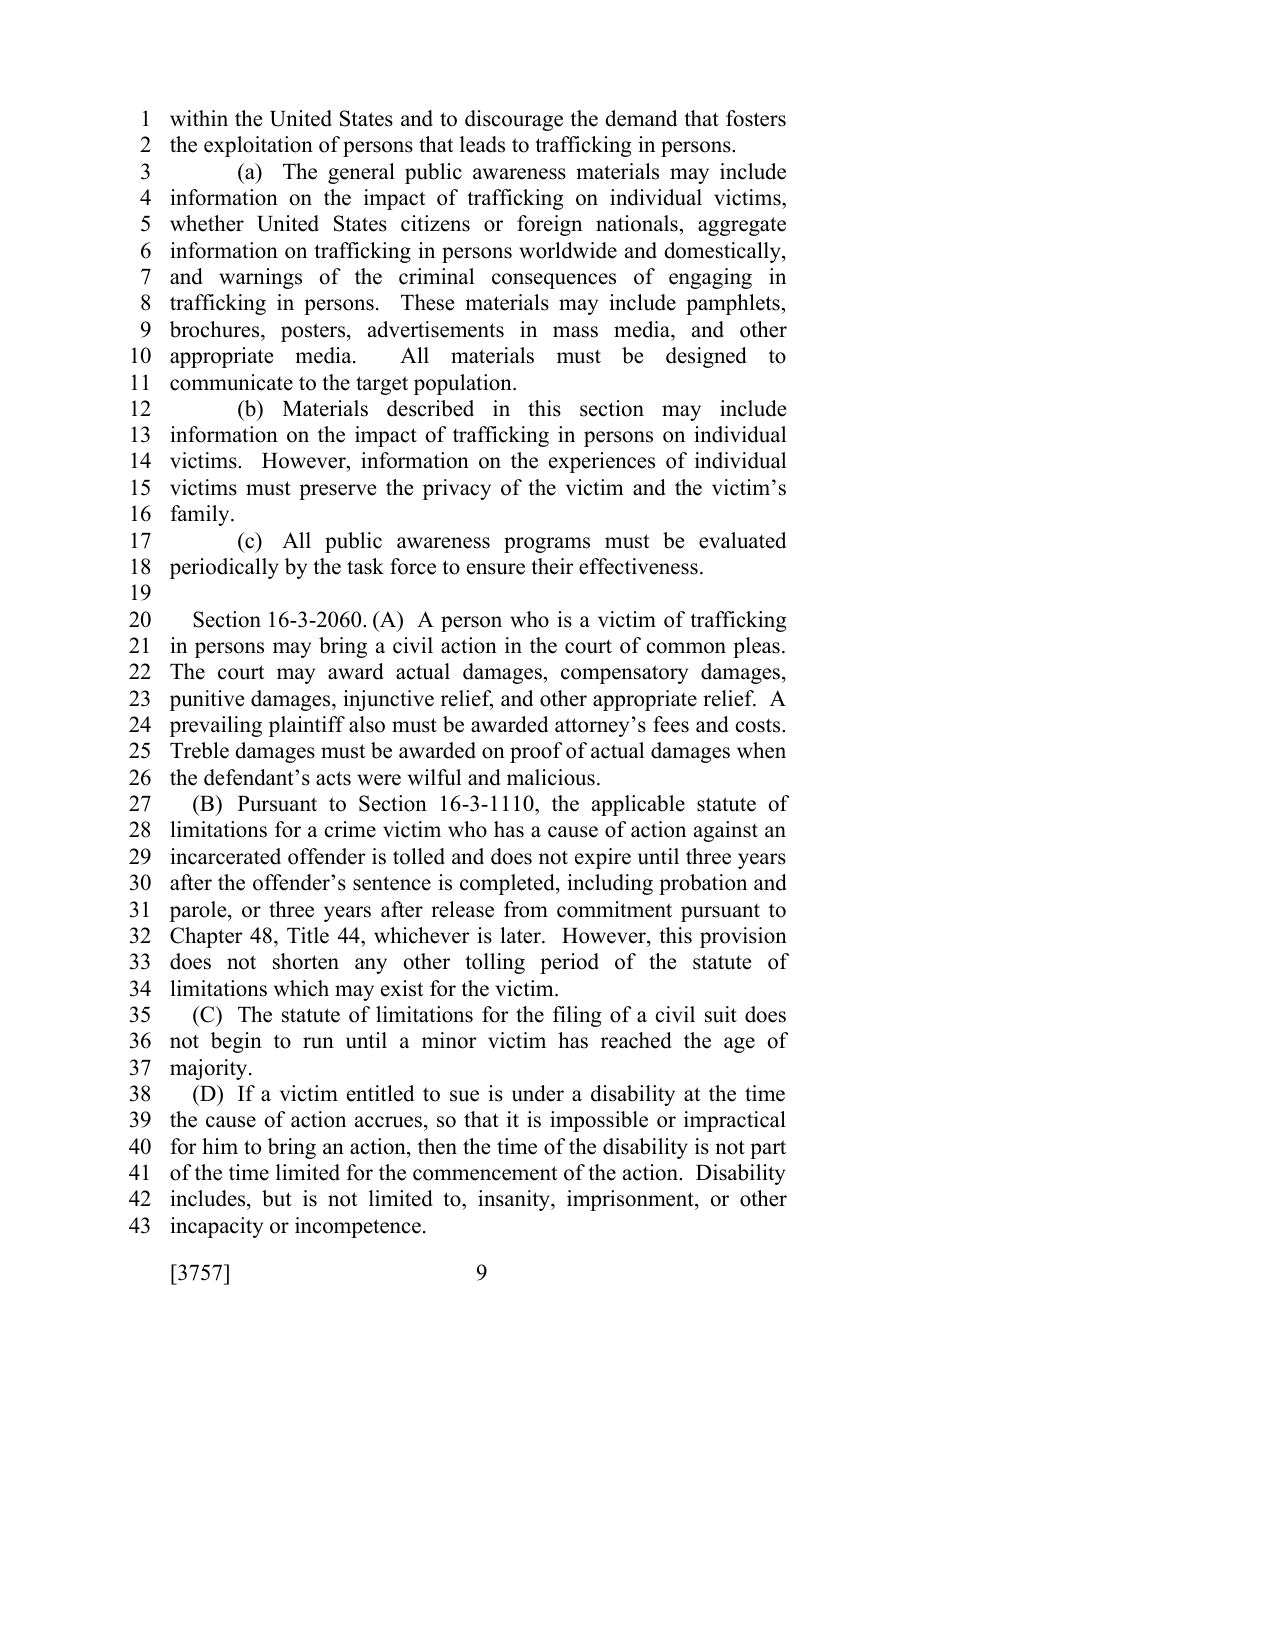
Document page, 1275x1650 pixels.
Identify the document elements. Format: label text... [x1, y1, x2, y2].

text (D) If a victim entitled to sue is under a disability at the time the cause of action accrues, so that it is impossible or impractical for him to bring an action, then the time of the disability is not part of the time limited for the commencement of the action. Disability includes, but is not limited to, insanity, imprisonment, or other incapacity or incompetence. [169, 1080, 787, 1238]
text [169, 105, 787, 158]
text (C) The statute of limitations for the filing of a civil suit does not begin to run until a minor victim has reached the age of majority. [169, 1001, 787, 1080]
text Section 16-3-2060. (A) A person who is a victim of trafficking in persons may bring a civil action in the court of common pleas. The court may award actual damages, compensatory damages, punitive damages, injunctive relief, and other appropriate relief. A prevailing plaintiff also must be awarded attorney’s fees and costs. Treble damages must be awarded on proof of actual damages when the defendant’s acts were wilful and malicious. [169, 606, 787, 790]
text (B) Pursuant to Section 16-3-1110, the applicable statute of limitations for a crime victim who has a cause of action against an incarcerated offender is tolled and does not expire until three years after the offender’s sentence is completed, including probation and parole, or three years after release from commitment pursuant to Chapter 48, Title 44, whichever is later. However, this provision does not shorten any other tolling period of the statute of limitations which may exist for the victim. [169, 790, 787, 1001]
text (b) Materials described in this section may include information on the impact of trafficking in persons on individual victims. However, information on the experiences of individual victims must preserve the privacy of the victim and the victim’s family. [169, 395, 787, 527]
text (a) The general public awareness materials may include information on the impact of trafficking on individual victims, whether United States citizens or foreign nationals, aggregate information on trafficking in persons worldwide and domestically, and warnings of the criminal consequences of engaging in trafficking in persons. These materials may include pamphlets, brochures, posters, advertisements in mass media, and other appropriate media. All materials must be designed to communicate to the target population. [169, 158, 787, 395]
text (c) All public awareness programs must be evaluated periodically by the task force to ensure their effectiveness. [169, 527, 787, 579]
